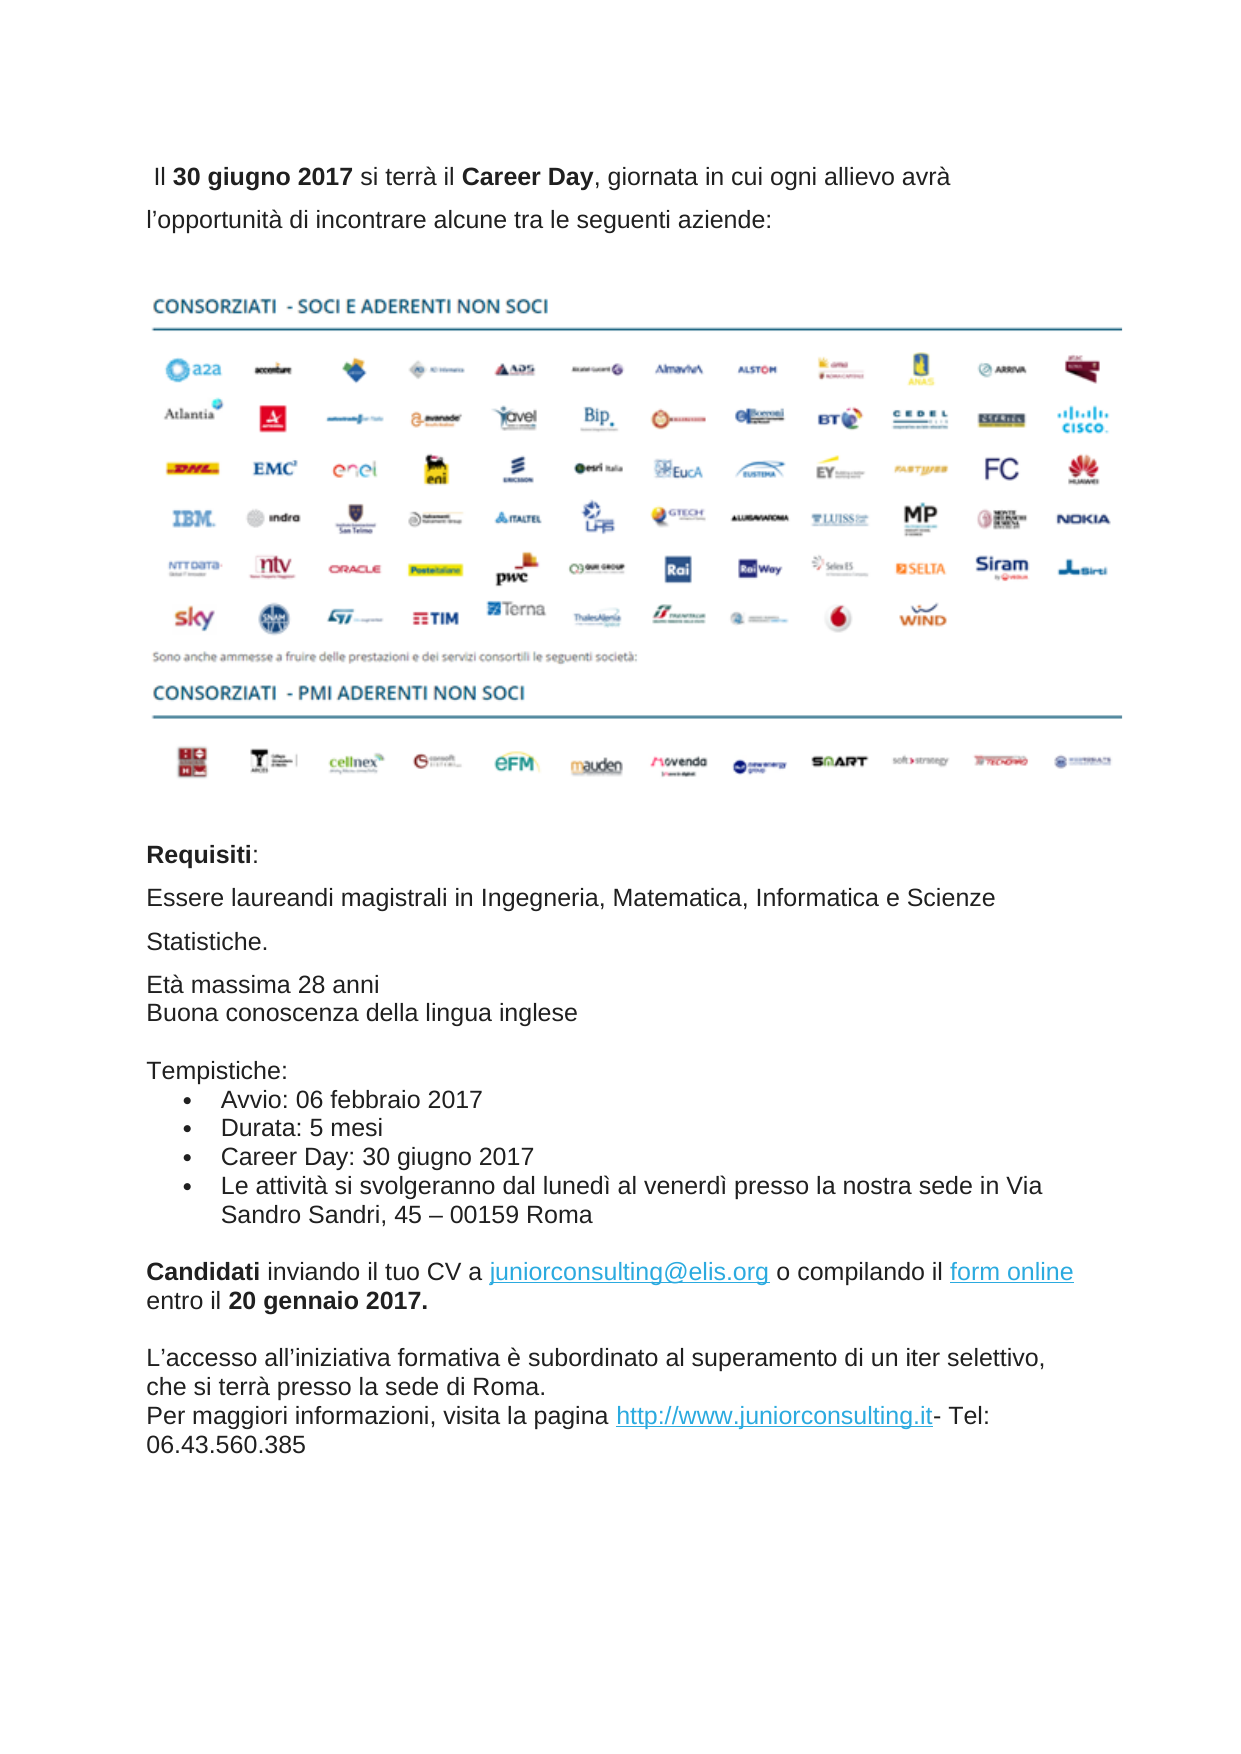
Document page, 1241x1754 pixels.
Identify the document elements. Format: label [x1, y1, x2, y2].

table_header [118, 148, 1122, 1501]
picture [146, 290, 1123, 783]
